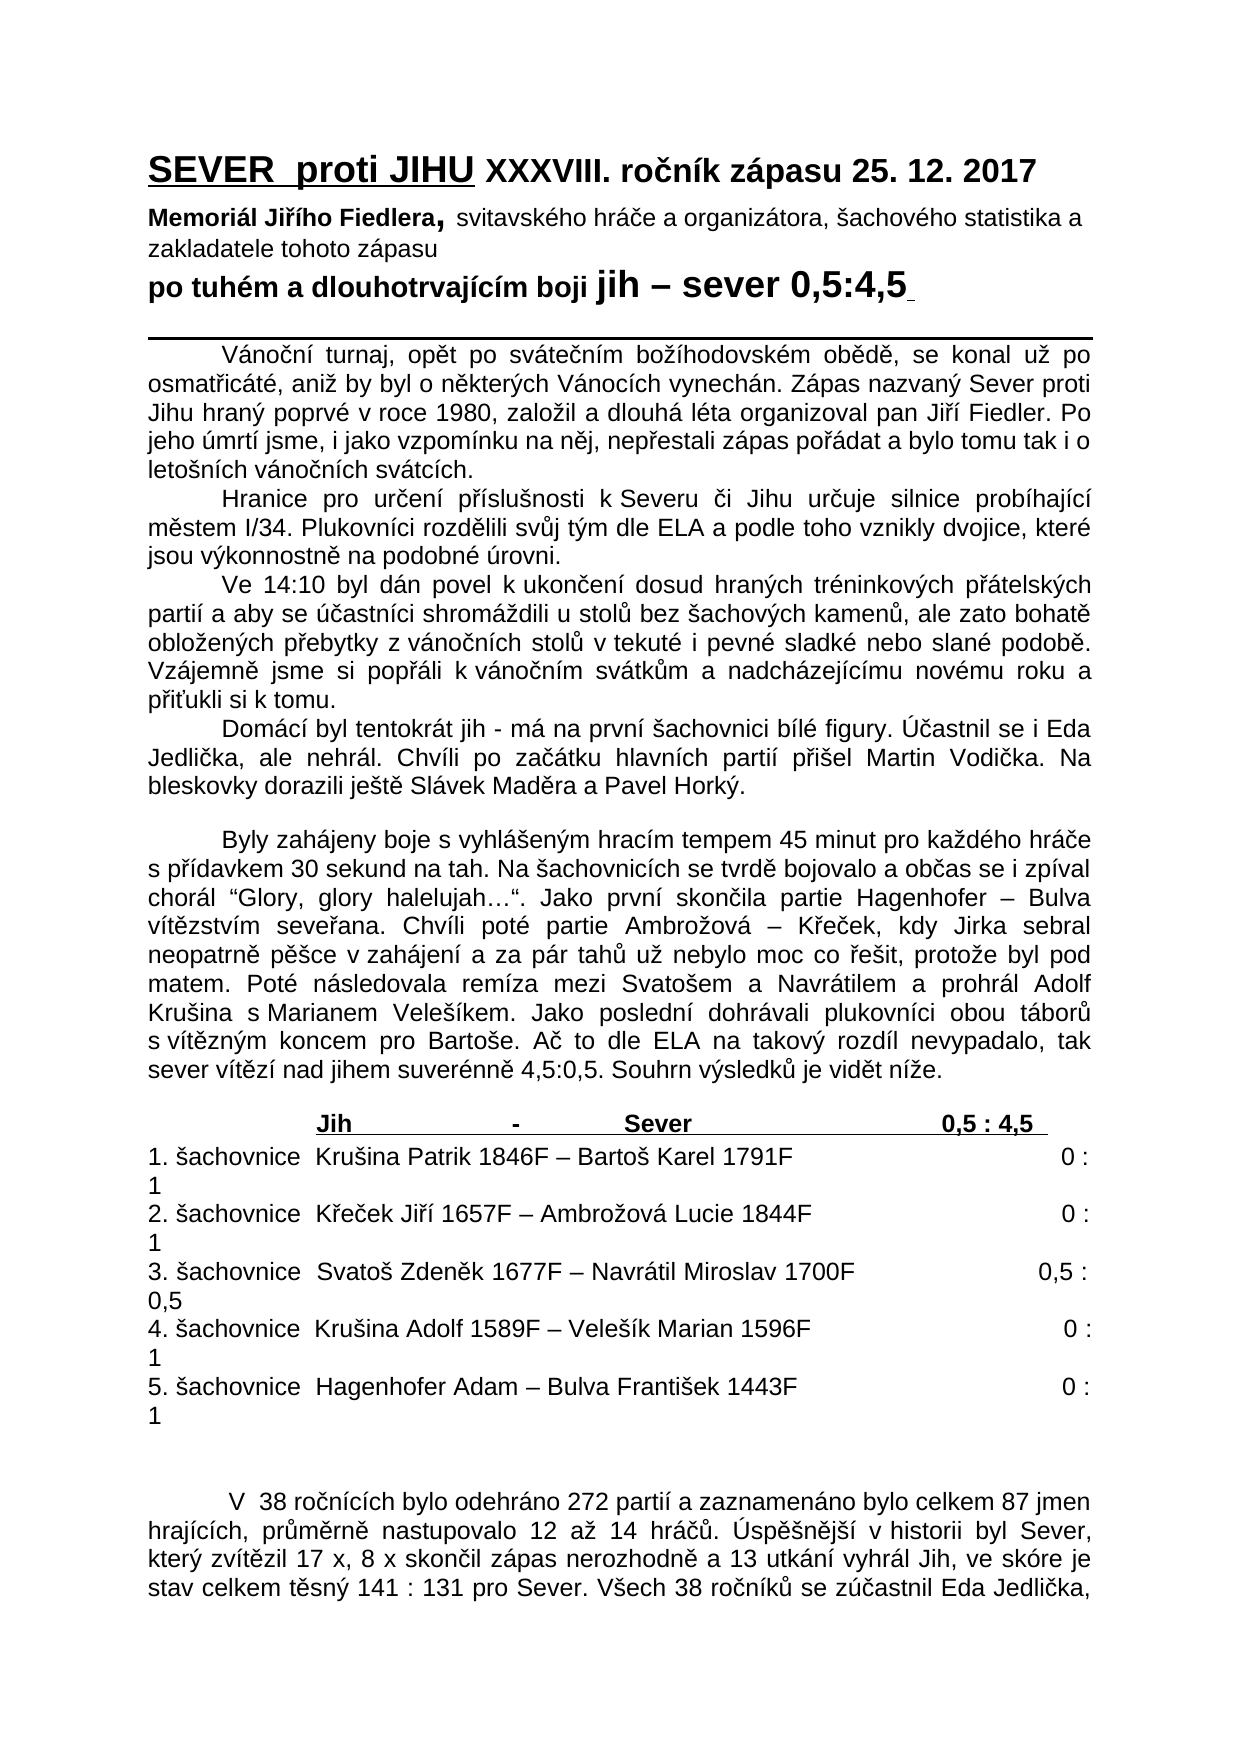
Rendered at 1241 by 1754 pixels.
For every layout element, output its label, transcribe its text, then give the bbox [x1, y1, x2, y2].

text 3. šachovnice Svatoš Zdeněk 1677F – Navrátil Miroslav 1700F 0,5 : 0,5 [148, 1257, 1093, 1314]
text Byly zahájeny boje s vyhlášeným hracím tempem 45 minut pro každého hráče s přídavkem 30 sekund na tah. Na šachovnicích se tvrdě bojovalo a občas se i zpíval chorál “Glory, glory halelujah…“. Jako první skončila partie Hagenhofer – Bulva vítězstvím seveřana. Chvíli poté partie Ambrožová – Křeček, kdy Jirka sebral neopatrně pěšce v zahájení a za pár tahů už nebylo moc co řešit, protože byl pod matem. Poté následovala remíza mezi Svatošem a Navrátilem a prohrál Adolf Krušina s Marianem Velešíkem. Jako poslední dohrávali plukovníci obou táborů s vítězným koncem pro Bartoše. Ač to dle ELA na takový rozdíl nevypadalo, tak sever vítězí nad jihem suverénně 4,5:0,5. Souhrn výsledků je vidět níže. [148, 825, 1093, 1084]
text 4. šachovnice Krušina Adolf 1589F – Velešík Marian 1596F 0 : 1 [148, 1314, 1093, 1372]
text Ve 14:10 byl dán povel k ukončení dosud hraných tréninkových přátelských partií a aby se účastníci shromáždili u stolů bez šachových kamenů, ale zato bohatě obložených přebytky z vánočních stolů v tekuté i pevné sladké nebo slané podobě. Vzájemně jsme si popřáli k vánočním svátkům a nadcházejícímu novému roku a přiťukli si k tomu. [148, 570, 1093, 714]
text SEVER proti JIHU XXXVIII. ročník zápasu 25. 12. 2017 [148, 148, 1093, 191]
text 1. šachovnice Krušina Patrik 1846F – Bartoš Karel 1791F 0 : 1 [148, 1142, 1093, 1199]
text 2. šachovnice Křeček Jiří 1657F – Ambrožová Lucie 1844F 0 : 1 [148, 1199, 1093, 1257]
text po tuhém a dlouhotrvajícím boji jih – sever 0,5:4,5 [148, 263, 1093, 337]
text Domácí byl tentokrát jih - má na první šachovnici bílé figury. Účastnil se i Eda Jedlička, ale nehrál. Chvíli po začátku hlavních partií přišel Martin Vodička. Na bleskovky dorazili ještě Slávek Maděra a Pavel Horký. [148, 714, 1093, 800]
text Jih - Sever 0,5 : 4,5 [148, 1109, 1093, 1138]
text 5. šachovnice Hagenhofer Adam – Bulva František 1443F 0 : 1 [148, 1372, 1093, 1429]
text Memoriál Jiřího Fiedlera, svitavského hráče a organizátora, šachového statistika a zakladatele tohoto zápasu [148, 191, 1093, 263]
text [148, 1487, 1093, 1602]
text Hranice pro určení příslušnosti k Severu či Jihu určuje silnice probíhající městem I/34. Plukovníci rozdělili svůj tým dle ELA a podle toho vznikly dvojice, které jsou výkonnostně na podobné úrovni. [148, 484, 1093, 570]
text Vánoční turnaj, opět po svátečním božíhodovském obědě, se konal už po osmatřicáté, aniž by byl o některých Vánocích vynechán. Zápas nazvaný Sever proti Jihu hraný poprvé v roce 1980, založil a dlouhá léta organizoval pan Jiří Fiedler. Po jeho úmrtí jsme, i jako vzpomínku na něj, nepřestali zápas pořádat a bylo tomu tak i o letošních vánočních svátcích. [148, 340, 1093, 484]
